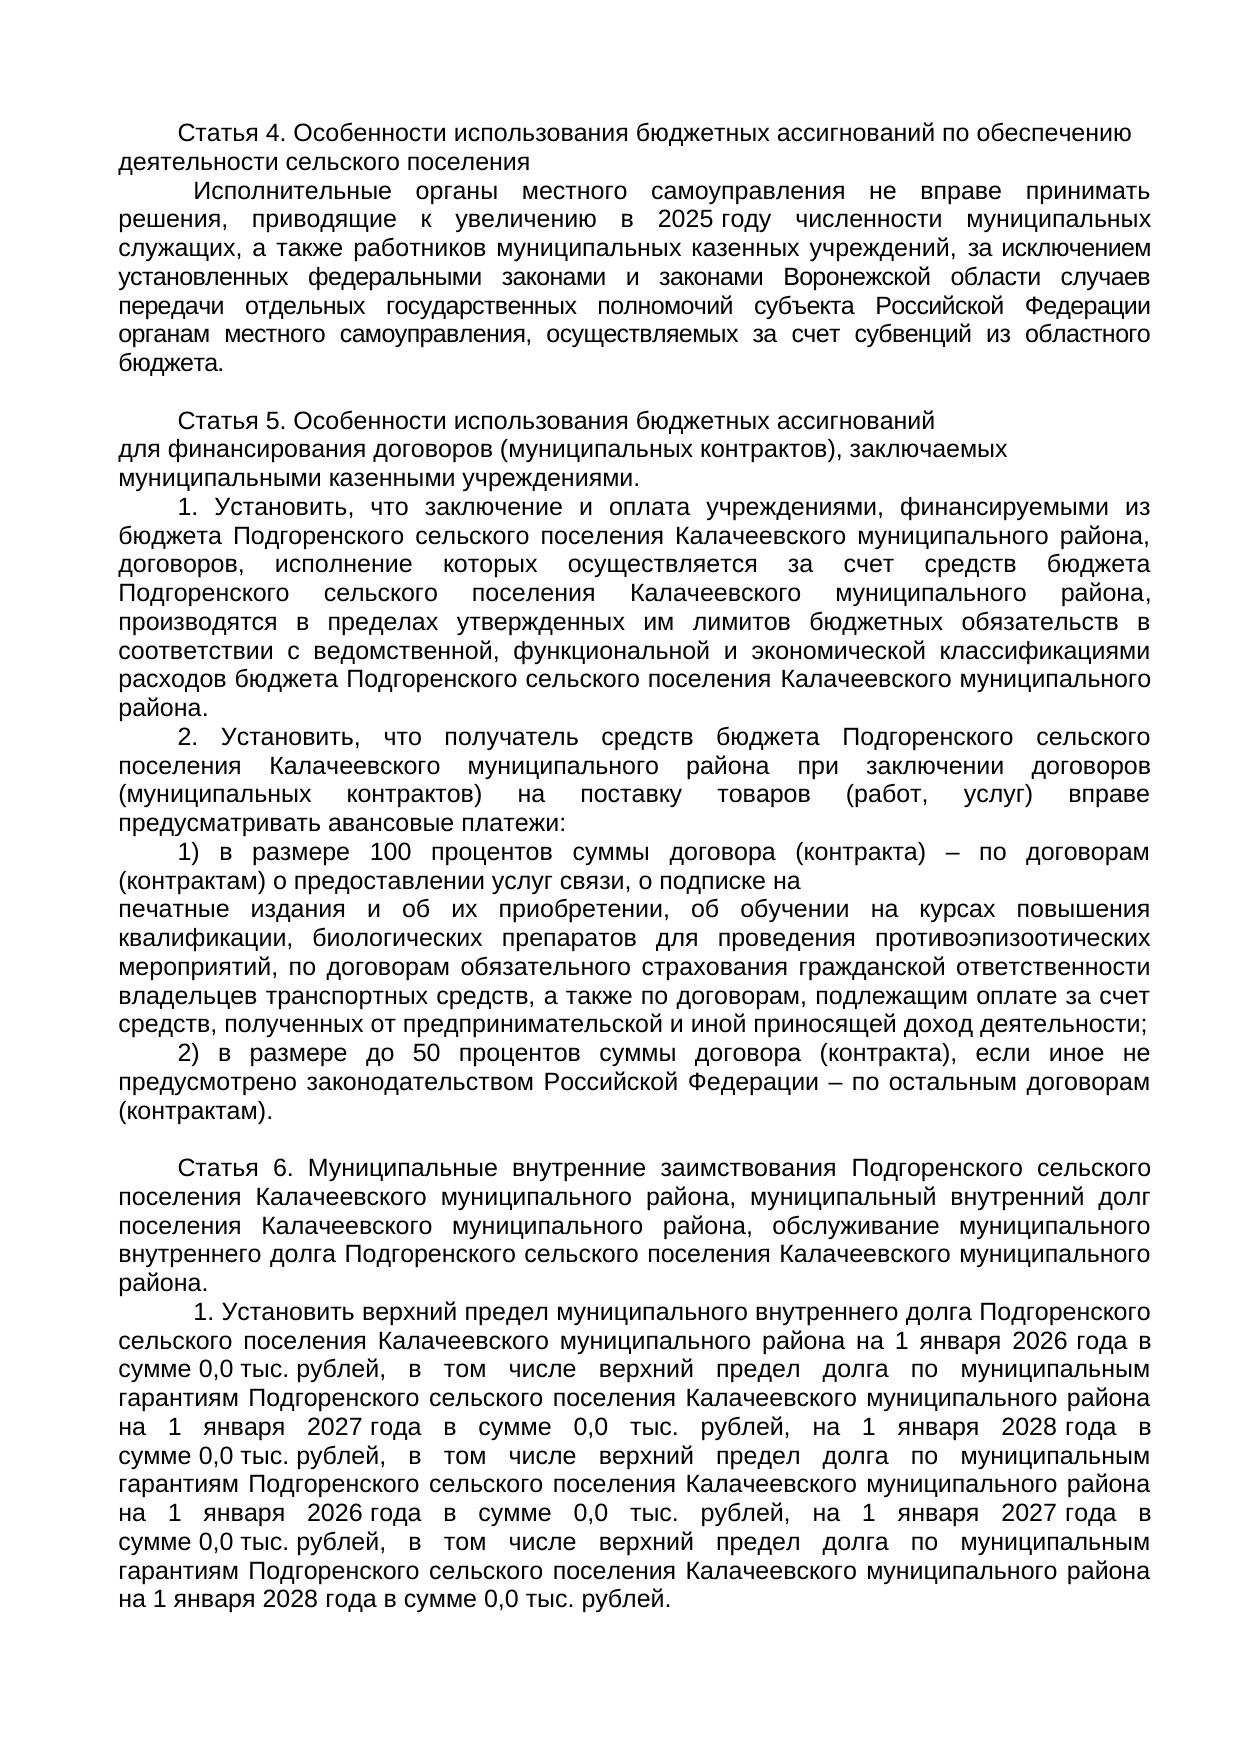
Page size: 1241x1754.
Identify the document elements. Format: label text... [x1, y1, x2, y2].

text Статья 6. Муниципальные внутренние заимствования Подгоренского сельского поселения Калачеевского муниципального района, муниципальный внутренний долг поселения Калачеевского муниципального района, обслуживание муниципального внутреннего долга Подгоренского сельского поселения Калачеевского муниципального района. [118, 1153, 1152, 1297]
text 1. Установить, что заключение и оплата учреждениями, финансируемыми из бюджета Подгоренского сельского поселения Калачеевского муниципального района, договоров, исполнение которых осуществляется за счет средств бюджета Подгоренского сельского поселения Калачеевского муниципального района, производятся в пределах утвержденных им лимитов бюджетных обязательств в соответствии с ведомственной, функциональной и экономической классификациями расходов бюджета Подгоренского сельского поселения Калачеевского муниципального района. [118, 492, 1152, 722]
text Статья 4. Особенности использования бюджетных ассигнований по обеспечению деятельности сельского поселения [118, 118, 1152, 176]
text 2. Установить, что получатель средств бюджета Подгоренского сельского поселения Калачеевского муниципального района при заключении договоров (муниципальных контрактов) на поставку товаров (работ, услуг) вправе предусматривать авансовые платежи: [118, 722, 1152, 837]
text для финансирования договоров (муниципальных контрактов), заключаемых муниципальными казенными учреждениями. [118, 434, 1152, 492]
text Исполнительные органы местного самоуправления не вправе принимать решения, приводящие к увеличению в 2025 году численности муниципальных служащих, а также работников муниципальных казенных учреждений, за исключением установленных федеральными законами и законами Воронежской области случаев передачи отдельных государственных полномочий субъекта Российской Федерации органам местного самоуправления, осуществляемых за счет субвенций из областного бюджета. [118, 176, 1152, 377]
text 1. Установить верхний предел муниципального внутреннего долга Подгоренского сельского поселения Калачеевского муниципального района на 1 января 2026 года в сумме 0,0 тыс. рублей, в том числе верхний предел долга по муниципальным гарантиям Подгоренского сельского поселения Калачеевского муниципального района на 1 января 2027 года в сумме 0,0 тыс. рублей, на 1 января 2028 года в сумме 0,0 тыс. рублей, в том числе верхний предел долга по муниципальным гарантиям Подгоренского сельского поселения Калачеевского муниципального района на 1 января 2026 года в сумме 0,0 тыс. рублей, на 1 января 2027 года в сумме 0,0 тыс. рублей, в том числе верхний предел долга по муниципальным гарантиям Подгоренского сельского поселения Калачеевского муниципального района на 1 января 2028 года в сумме 0,0 тыс. рублей. [118, 1297, 1152, 1613]
text Статья 5. Особенности использования бюджетных ассигнований [118, 406, 1152, 434]
text печатные издания и об их приобретении, об обучении на курсах повышения квалификации, биологических препаратов для проведения противоэпизоотических мероприятий, по договорам обязательного страхования гражданской ответственности владельцев транспортных средств, а также по договорам, подлежащим оплате за счет средств, полученных от предпринимательской и иной приносящей доход деятельности; [118, 894, 1152, 1038]
text 1) в размере 100 процентов суммы договора (контракта) – по договорам (контрактам) о предоставлении услуг связи, о подписке на [118, 837, 1152, 894]
text 2) в размере до 50 процентов суммы договора (контракта), если иное не предусмотрено законодательством Российской Федерации – по остальным договорам (контрактам). [118, 1038, 1152, 1124]
